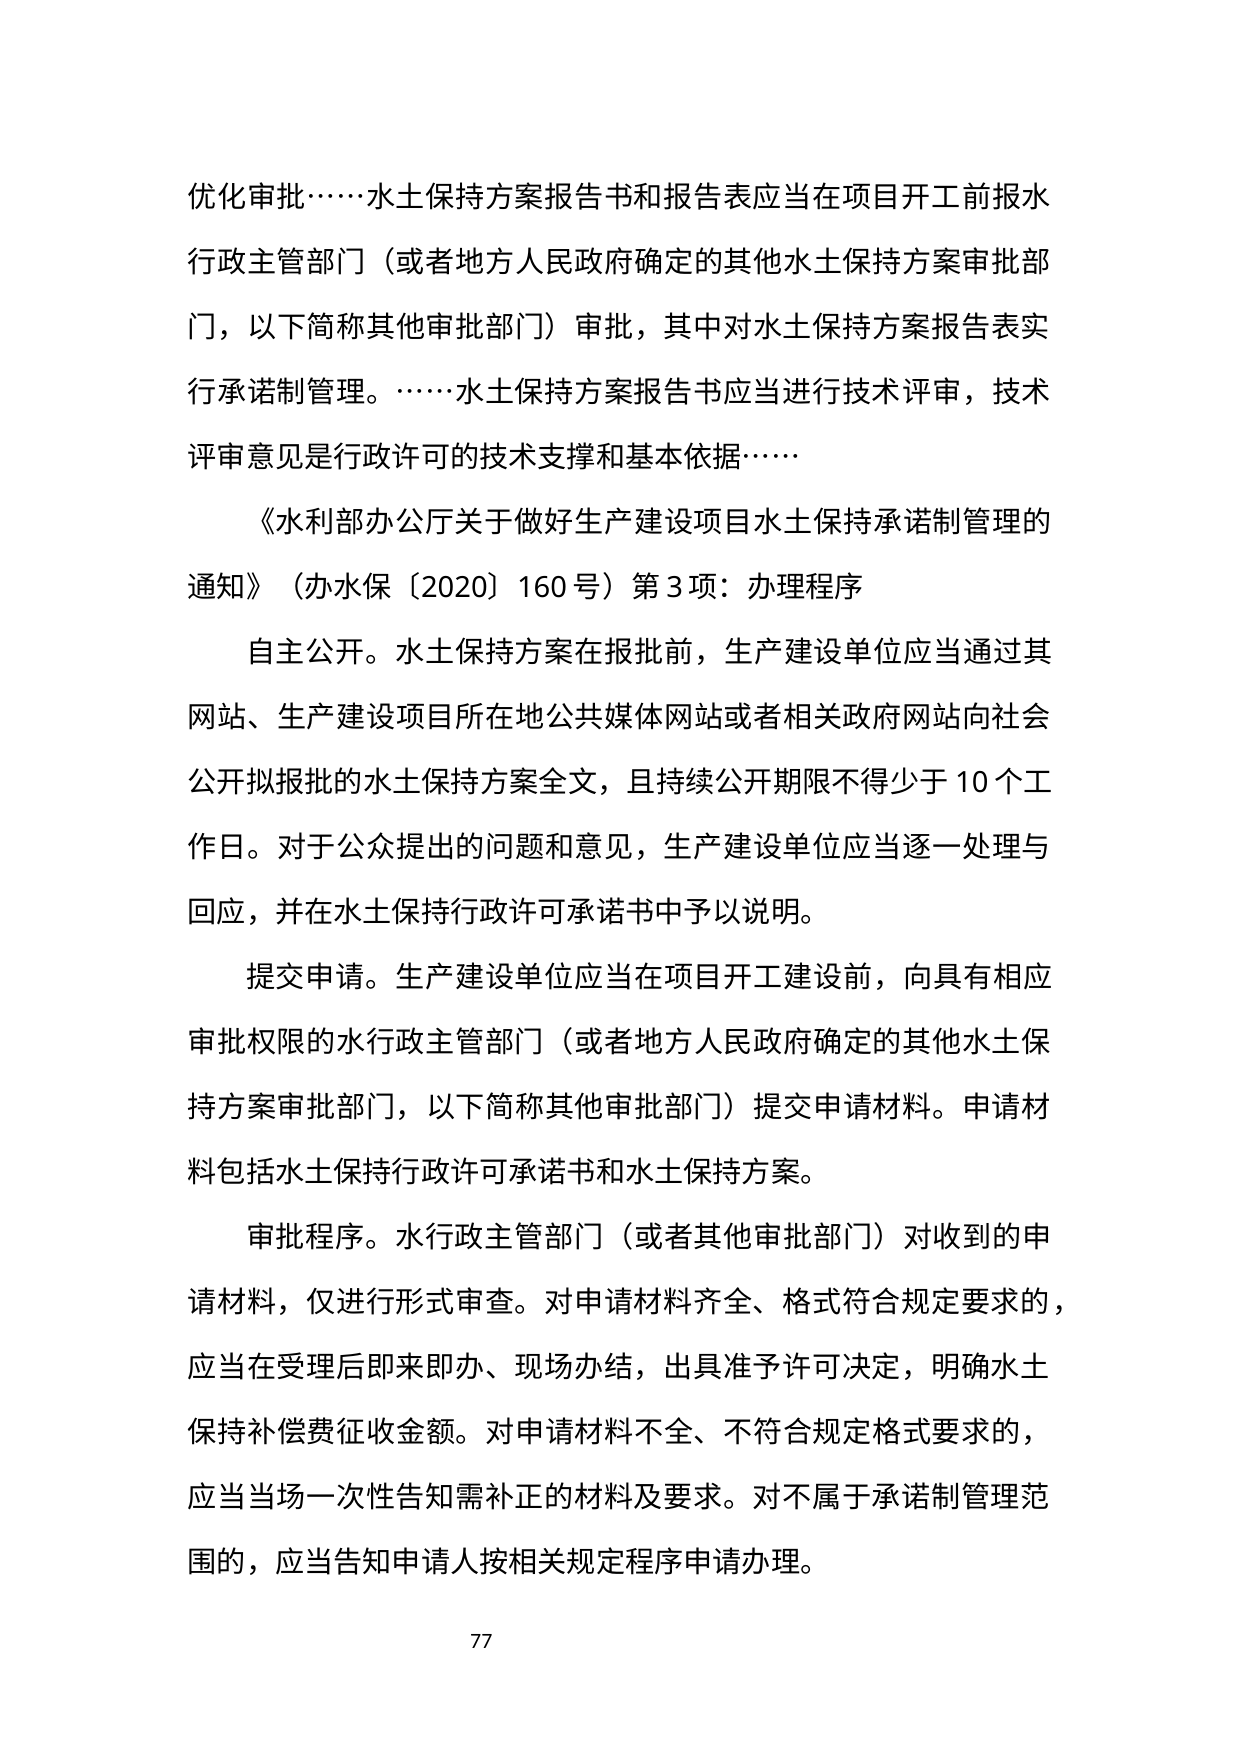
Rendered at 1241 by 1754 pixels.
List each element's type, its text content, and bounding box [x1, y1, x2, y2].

text 《水利部办公厅关于做好生产建设项目水土保持承诺制管理的通知》（办水保〔2020〕160号）第3项：办理程序 [187, 487, 1053, 617]
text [187, 162, 1053, 487]
text 提交申请。生产建设单位应当在项目开工建设前，向具有相应审批权限的水行政主管部门（或者地方人民政府确定的其他水土保持方案审批部门，以下简称其他审批部门）提交申请材料。申请材料包括水土保持行政许可承诺书和水土保持方案。 [187, 942, 1053, 1202]
text 审批程序。水行政主管部门（或者其他审批部门）对收到的申请材料，仅进行形式审查。对申请材料齐全、格式符合规定要求的，应当在受理后即来即办、现场办结，出具准予许可决定，明确水土保持补偿费征收金额。对申请材料不全、不符合规定格式要求的，应当当场一次性告知需补正的材料及要求。对不属于承诺制管理范围的，应当告知申请人按相关规定程序申请办理。 [187, 1202, 1053, 1592]
text 自主公开。水土保持方案在报批前，生产建设单位应当通过其网站、生产建设项目所在地公共媒体网站或者相关政府网站向社会公开拟报批的水土保持方案全文，且持续公开期限不得少于10个工作日。对于公众提出的问题和意见，生产建设单位应当逐一处理与回应，并在水土保持行政许可承诺书中予以说明。 [187, 617, 1053, 942]
